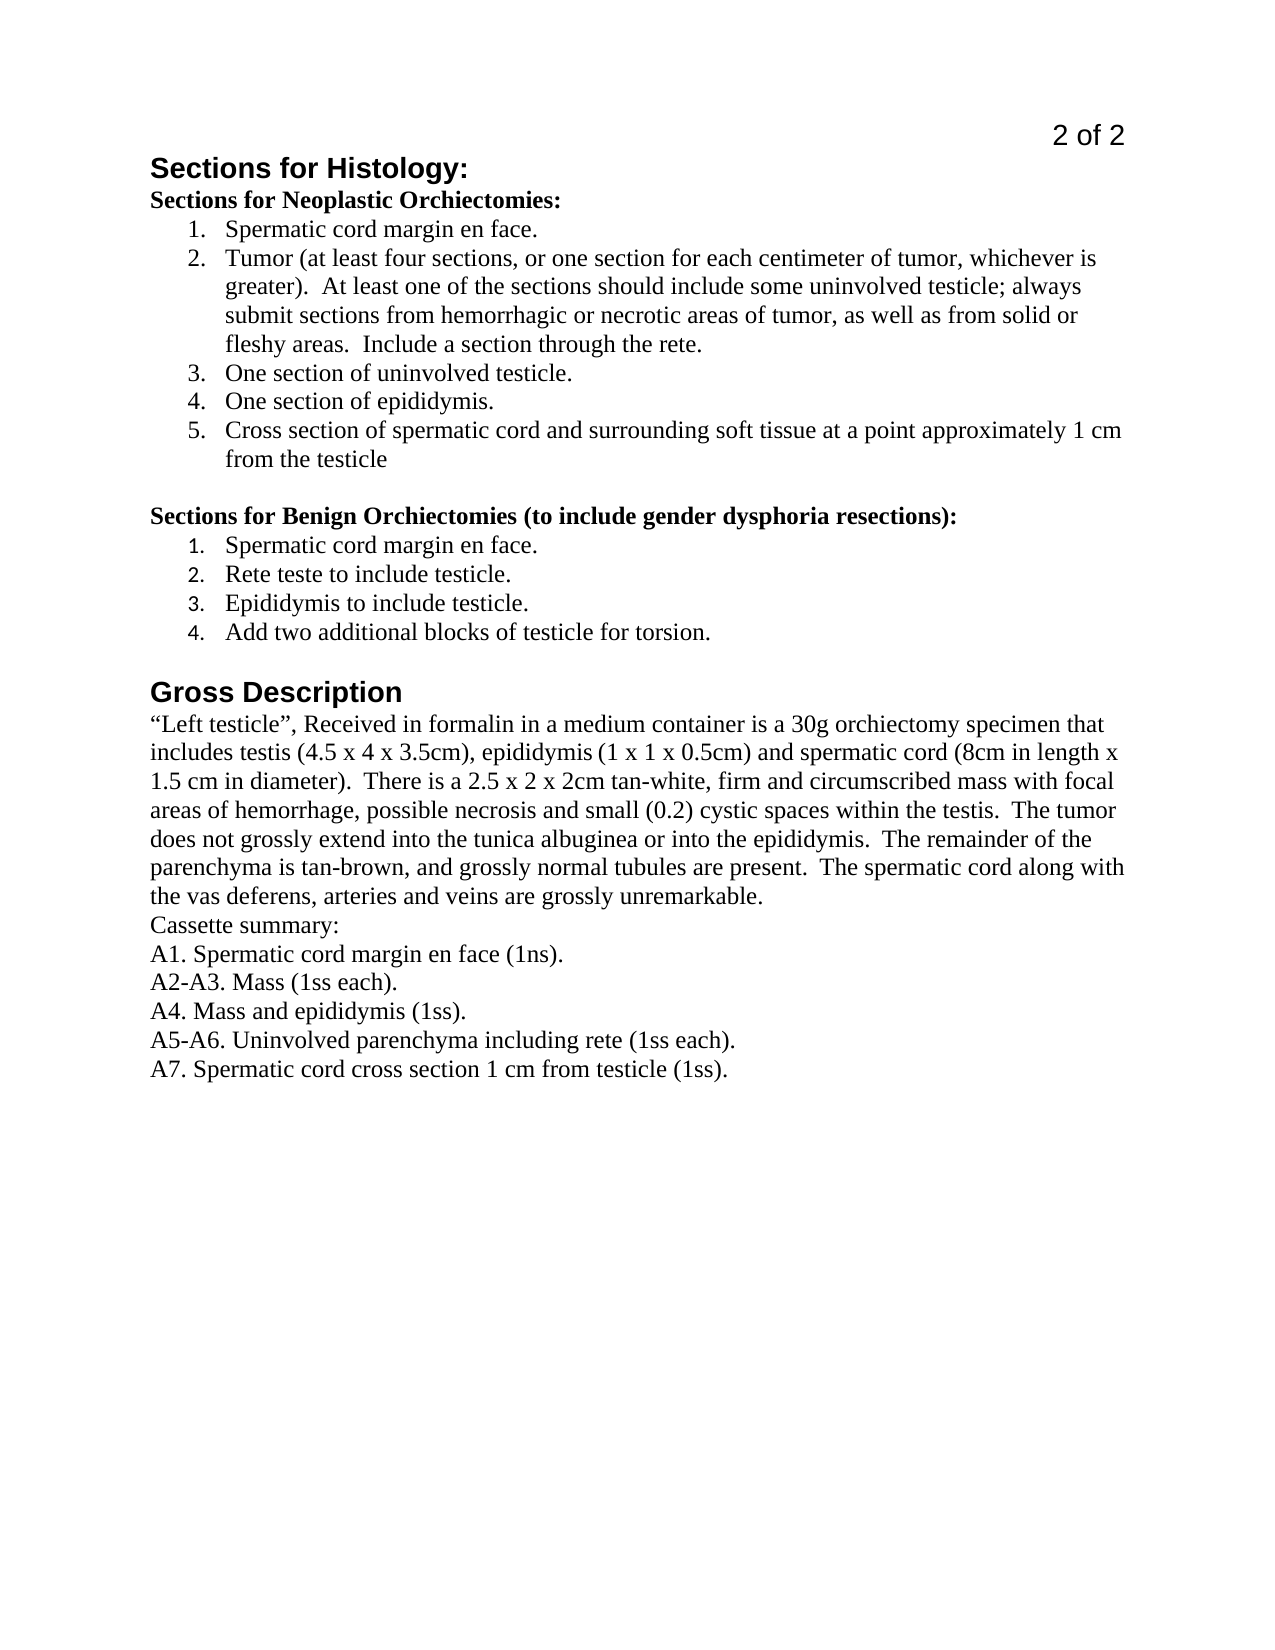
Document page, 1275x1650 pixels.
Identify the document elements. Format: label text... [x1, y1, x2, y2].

list Add two additional blocks of testicle for torsion. [187, 617, 1125, 646]
list Epididymis to include testicle. [187, 588, 1125, 617]
text Sections for Benign Orchiectomies (to include gender dysphoria resections): [150, 501, 1125, 530]
list Spermatic cord margin en face. [187, 530, 1125, 559]
list Cross section of spermatic cord and surrounding soft tissue at a point approximately 1 cm from the testicle [187, 415, 1125, 473]
list Rete teste to include testicle. [187, 559, 1125, 588]
text “Left testicle”, Received in formalin in a medium container is a 30g orchiectomy specimen that includes testis (4.5 x 4 x 3.5cm), epididymis (1 x 1 x 0.5cm) and spermatic cord (8cm in length x 1.5 cm in diameter). There is a 2.5 x 2 x 2cm tan-white, firm and circumscribed mass with focal areas of hemorrhage, possible necrosis and small (0.2) cystic spaces within the testis. The tumor does not grossly extend into the tunica albuginea or into the epididymis. The remainder of the parenchyma is tan-brown, and grossly normal tubules are present. The spermatic cord along with the vas deferens, arteries and veins are grossly unremarkable. [150, 709, 1125, 910]
list Tumor (at least four sections, or one section for each centimeter of tumor, whichever is greater). At least one of the sections should include some uninvolved testicle; always submit sections from hemorrhagic or necrotic areas of tumor, as well as from solid or fleshy areas. Include a section through the rete. [187, 243, 1125, 358]
text A1. Spermatic cord margin en face (1ns). A2-A3. Mass (1ss each). A4. Mass and epididymis (1ss). A5-A6. Uninvolved parenchyma including rete (1ss each). A7. Spermatic cord cross section 1 cm from testicle (1ss). [150, 939, 1125, 1082]
text Sections for Histology: [150, 152, 1125, 185]
text Gross Description [150, 675, 1125, 709]
list Spermatic cord margin en face. [187, 214, 1125, 243]
text Sections for Neoplastic Orchiectomies: [150, 185, 1125, 214]
list One section of epididymis. [187, 386, 1125, 415]
text Cassette summary: [150, 910, 1125, 939]
list One section of uninvolved testicle. [187, 358, 1125, 386]
